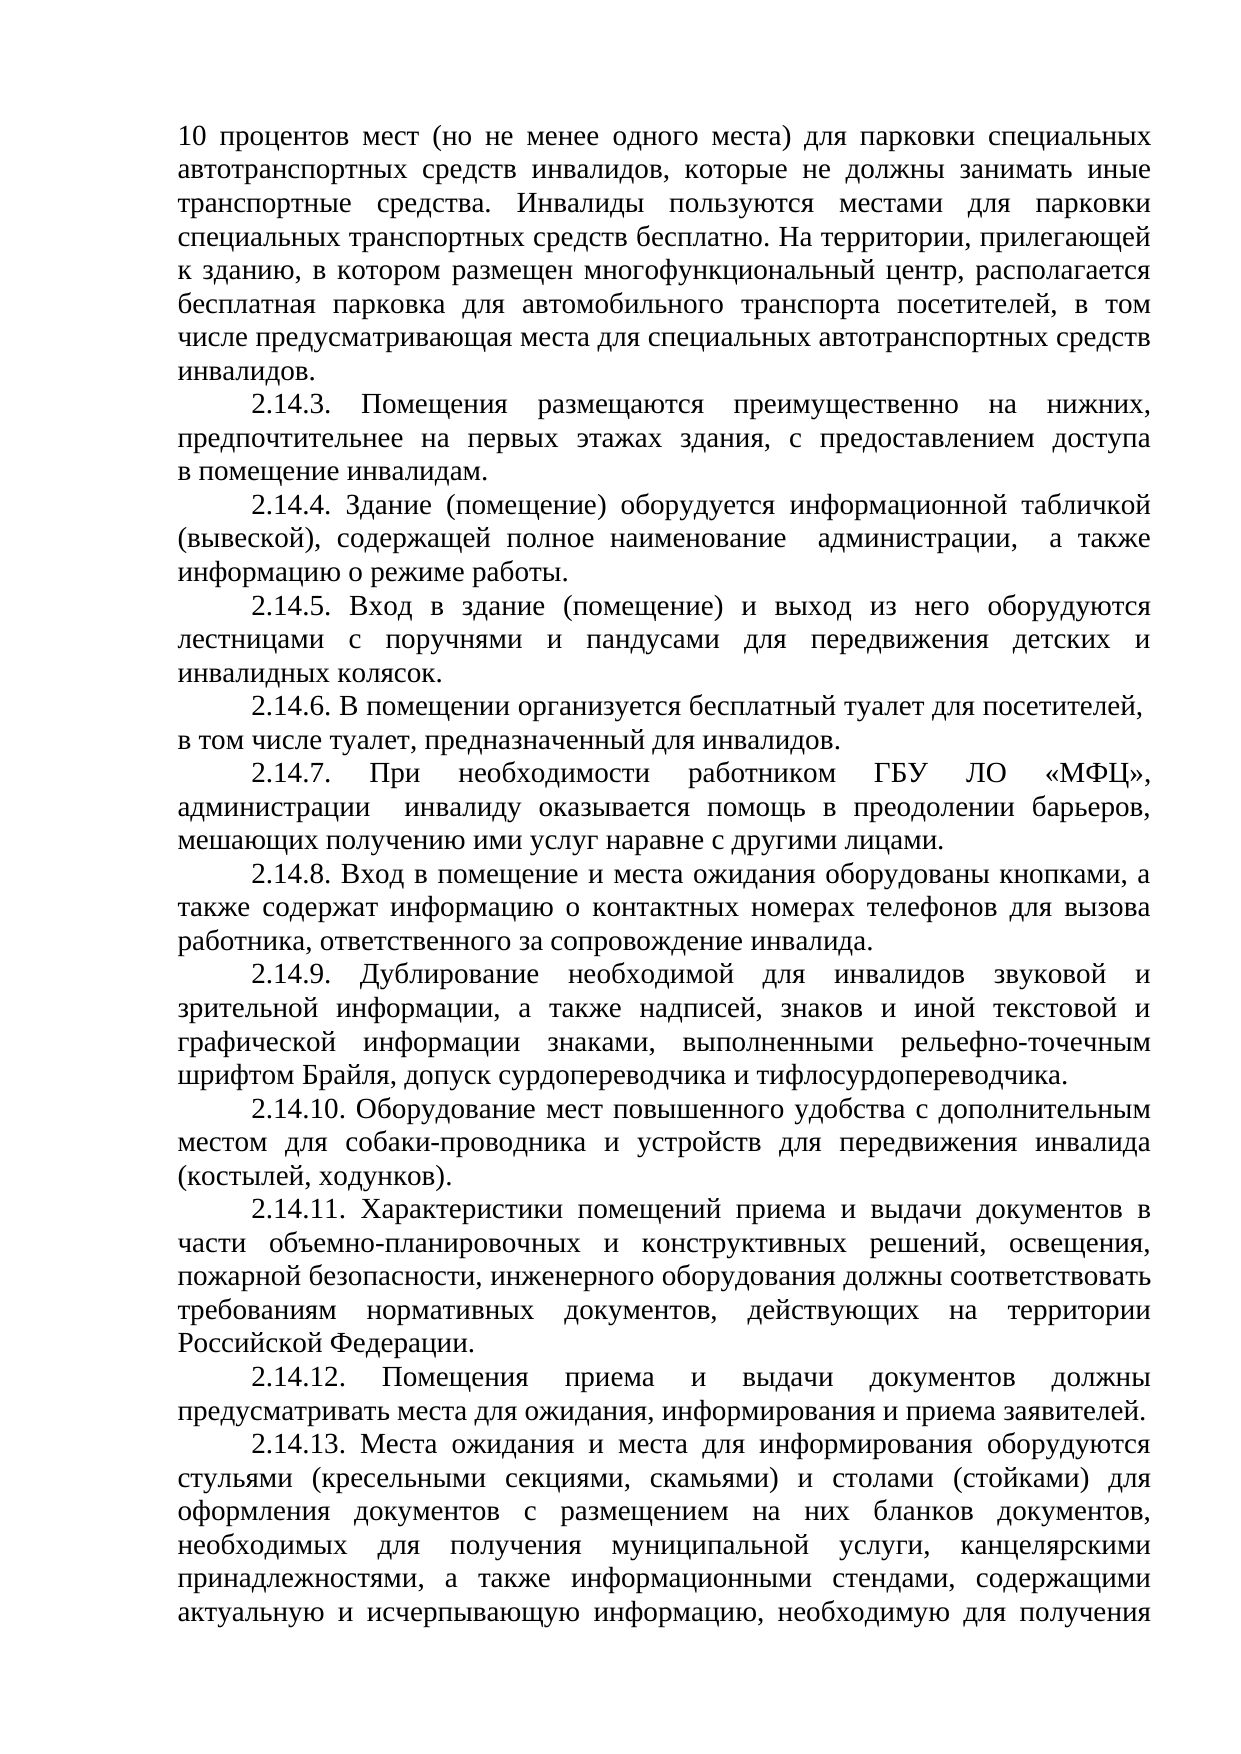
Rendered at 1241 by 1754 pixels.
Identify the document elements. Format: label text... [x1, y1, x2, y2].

text 2.14.11. Характеристики помещений приема и выдачи документов в части объемно-планировочных и конструктивных решений, освещения, пожарной безопасности, инженерного оборудования должны соответствовать требованиям нормативных документов, действующих на территории Российской Федерации. [177, 1191, 1152, 1359]
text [177, 1426, 1152, 1627]
text 2.14.6. В помещении организуется бесплатный туалет для посетителей, в том числе туалет, предназначенный для инвалидов. [177, 688, 1152, 755]
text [177, 118, 1152, 386]
text 2.14.12. Помещения приема и выдачи документов должны предусматривать места для ожидания, информирования и приема заявителей. [177, 1359, 1152, 1426]
text 2.14.9. Дублирование необходимой для инвалидов звуковой и зрительной информации, а также надписей, знаков и иной текстовой и графической информации знаками, выполненными рельефно-точечным шрифтом Брайля, допуск сурдопереводчика и тифлосурдопереводчика. [177, 957, 1152, 1091]
text 2.14.4. Здание (помещение) оборудуется информационной табличкой (вывеской), содержащей полное наименование администрации, а также информацию о режиме работы. [177, 487, 1152, 588]
text 2.14.8. Вход в помещение и места ожидания оборудованы кнопками, а также содержат информацию о контактных номерах телефонов для вызова работника, ответственного за сопровождение инвалида. [177, 856, 1152, 957]
text 2.14.3. Помещения размещаются преимущественно на нижних, предпочтительнее на первых этажах здания, с предоставлением доступа в помещение инвалидам. [177, 386, 1152, 487]
text 2.14.7. При необходимости работником ГБУ ЛО «МФЦ», администрации инвалиду оказывается помощь в преодолении барьеров, мешающих получению ими услуг наравне с другими лицами. [177, 755, 1152, 856]
text 2.14.5. Вход в здание (помещение) и выход из него оборудуются лестницами с поручнями и пандусами для передвижения детских и инвалидных колясок. [177, 588, 1152, 688]
text 2.14.10. Оборудование мест повышенного удобства с дополнительным местом для собаки-проводника и устройств для передвижения инвалида (костылей, ходунков). [177, 1091, 1152, 1191]
